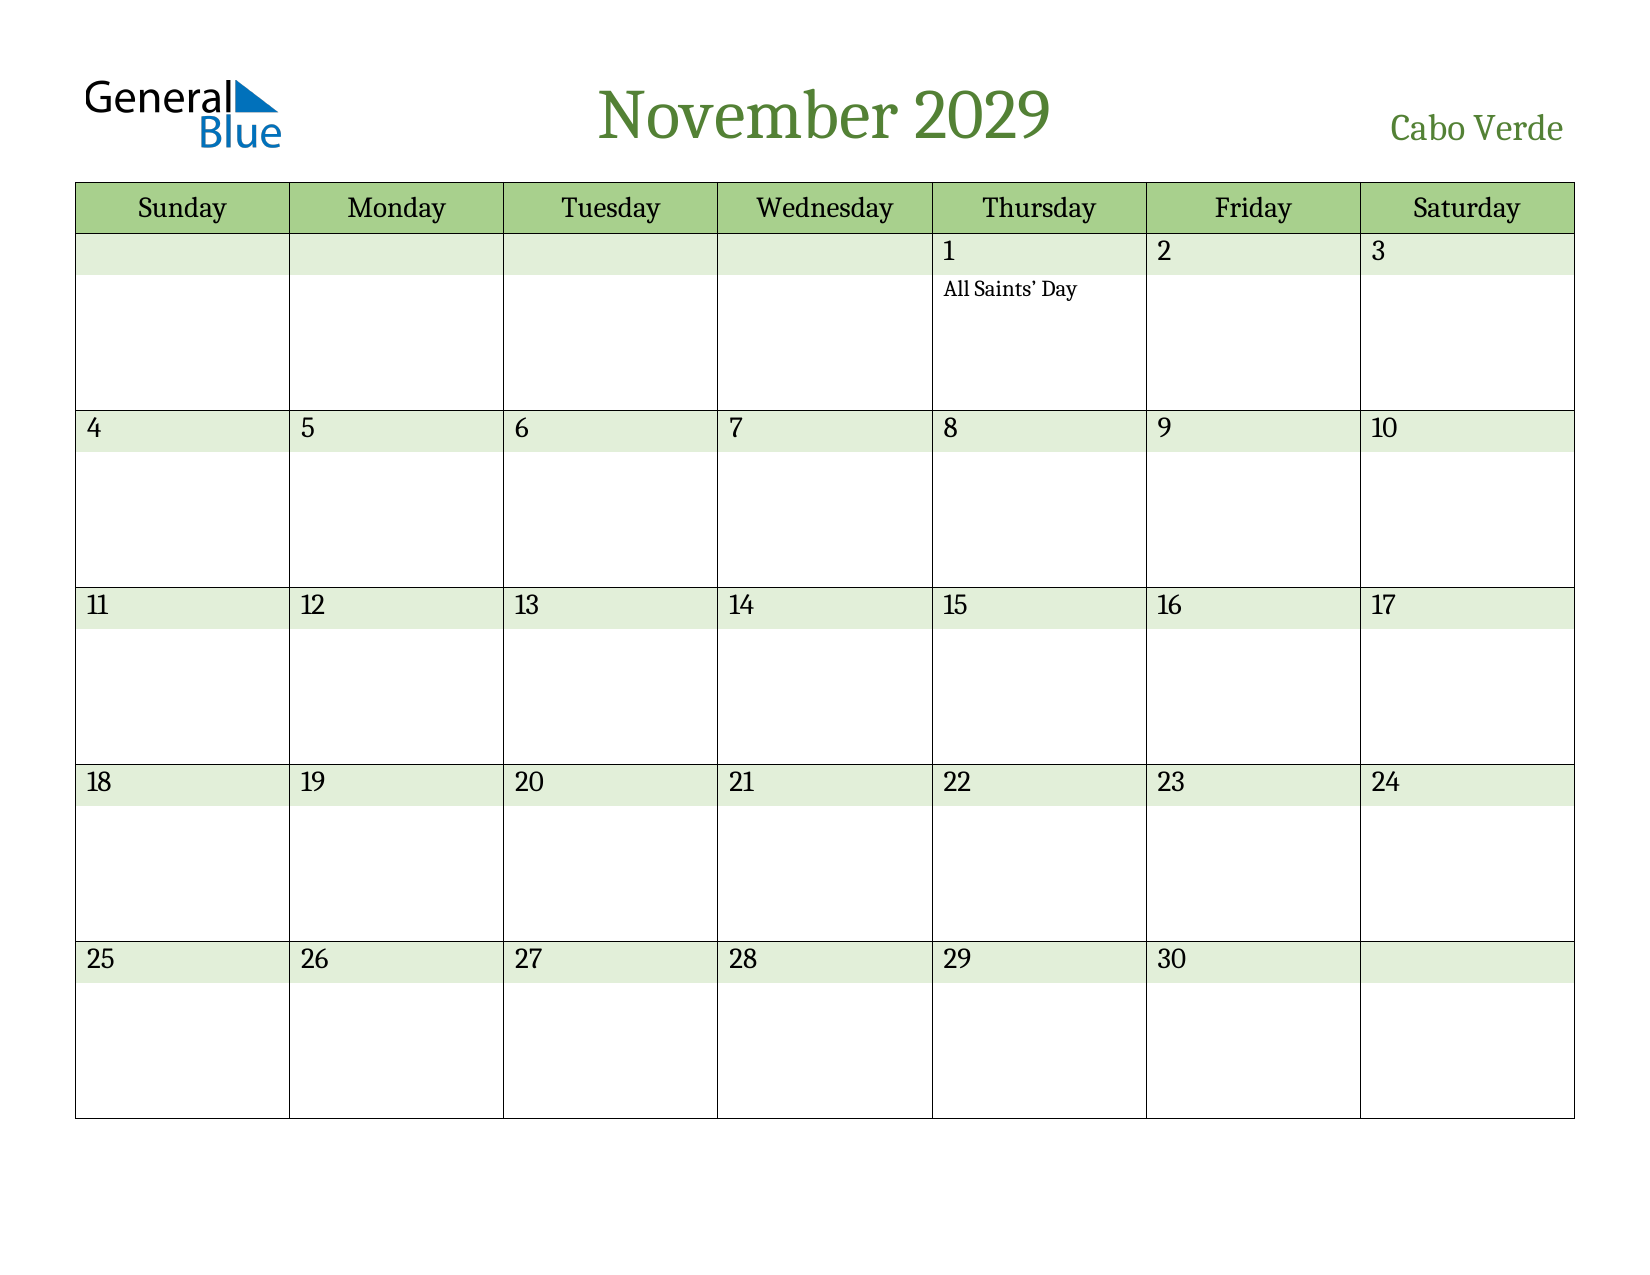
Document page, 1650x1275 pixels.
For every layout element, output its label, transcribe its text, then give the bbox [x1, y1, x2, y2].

table_cell 22 [933, 765, 1146, 806]
table_cell [290, 629, 503, 764]
table_cell [1147, 275, 1360, 410]
table_header [76, 75, 503, 182]
table_cell 20 [504, 765, 717, 806]
table_cell [718, 983, 932, 1118]
table_cell [76, 452, 289, 587]
table_cell Sunday [76, 183, 289, 233]
table_cell 2 [1147, 234, 1360, 275]
table_cell [504, 629, 717, 764]
table_cell 19 [290, 765, 503, 806]
table_cell Wednesday [718, 183, 932, 233]
table_cell 4 [76, 411, 289, 452]
table_cell 28 [718, 942, 932, 983]
table_cell [504, 275, 717, 410]
table_cell [290, 275, 503, 410]
table_cell Thursday [933, 183, 1146, 233]
picture [86, 80, 281, 148]
table_cell [1147, 983, 1360, 1118]
table_cell [290, 806, 503, 941]
table_cell 11 [76, 588, 289, 629]
table_cell 5 [290, 411, 503, 452]
table_cell Friday [1147, 183, 1360, 233]
table_cell 23 [1147, 765, 1360, 806]
table_cell [718, 806, 932, 941]
table_cell [76, 983, 289, 1118]
table_header November 2029 [504, 75, 1146, 182]
table_cell 25 [76, 942, 289, 983]
table_cell [1361, 983, 1574, 1118]
table_cell [76, 234, 289, 275]
table_cell 6 [504, 411, 717, 452]
table_header Cabo Verde [1146, 75, 1574, 182]
table_cell [1361, 806, 1574, 941]
table_cell [1361, 275, 1574, 410]
table_cell [76, 806, 289, 941]
table_cell [718, 452, 932, 587]
table_cell [504, 983, 717, 1118]
table_cell [718, 234, 932, 275]
table_cell 24 [1361, 765, 1574, 806]
table_cell Saturday [1361, 183, 1574, 233]
table_cell [1361, 629, 1574, 764]
table_cell 14 [718, 588, 932, 629]
table_cell Monday [290, 183, 503, 233]
table_cell [290, 983, 503, 1118]
table_cell 13 [504, 588, 717, 629]
table_cell 1 [933, 234, 1146, 275]
table_cell [1361, 452, 1574, 587]
table_cell 29 [933, 942, 1146, 983]
table_cell [504, 452, 717, 587]
table_cell [290, 234, 503, 275]
table_cell 26 [290, 942, 503, 983]
table_cell [290, 452, 503, 587]
table_cell 16 [1147, 588, 1360, 629]
table_cell 12 [290, 588, 503, 629]
table_cell 3 [1361, 234, 1574, 275]
table_cell 9 [1147, 411, 1360, 452]
table_cell [933, 806, 1146, 941]
table_cell [933, 452, 1146, 587]
table_cell 15 [933, 588, 1146, 629]
table_cell [933, 983, 1146, 1118]
table_cell [76, 629, 289, 764]
table_cell [504, 806, 717, 941]
table_cell [76, 275, 289, 410]
table_cell [1361, 942, 1574, 983]
table_cell [933, 629, 1146, 764]
table_cell 10 [1361, 411, 1574, 452]
table_cell All Saints’ Day [933, 275, 1146, 410]
table_cell 30 [1147, 942, 1360, 983]
table_cell [718, 629, 932, 764]
table_cell 8 [933, 411, 1146, 452]
table_cell 18 [76, 765, 289, 806]
table_cell 21 [718, 765, 932, 806]
table_cell 17 [1361, 588, 1574, 629]
table_cell [1147, 806, 1360, 941]
table_cell [718, 275, 932, 410]
table_cell [1147, 629, 1360, 764]
table_cell Tuesday [504, 183, 717, 233]
table_cell 7 [718, 411, 932, 452]
table_cell [504, 234, 717, 275]
table_cell [1147, 452, 1360, 587]
table_cell 27 [504, 942, 717, 983]
